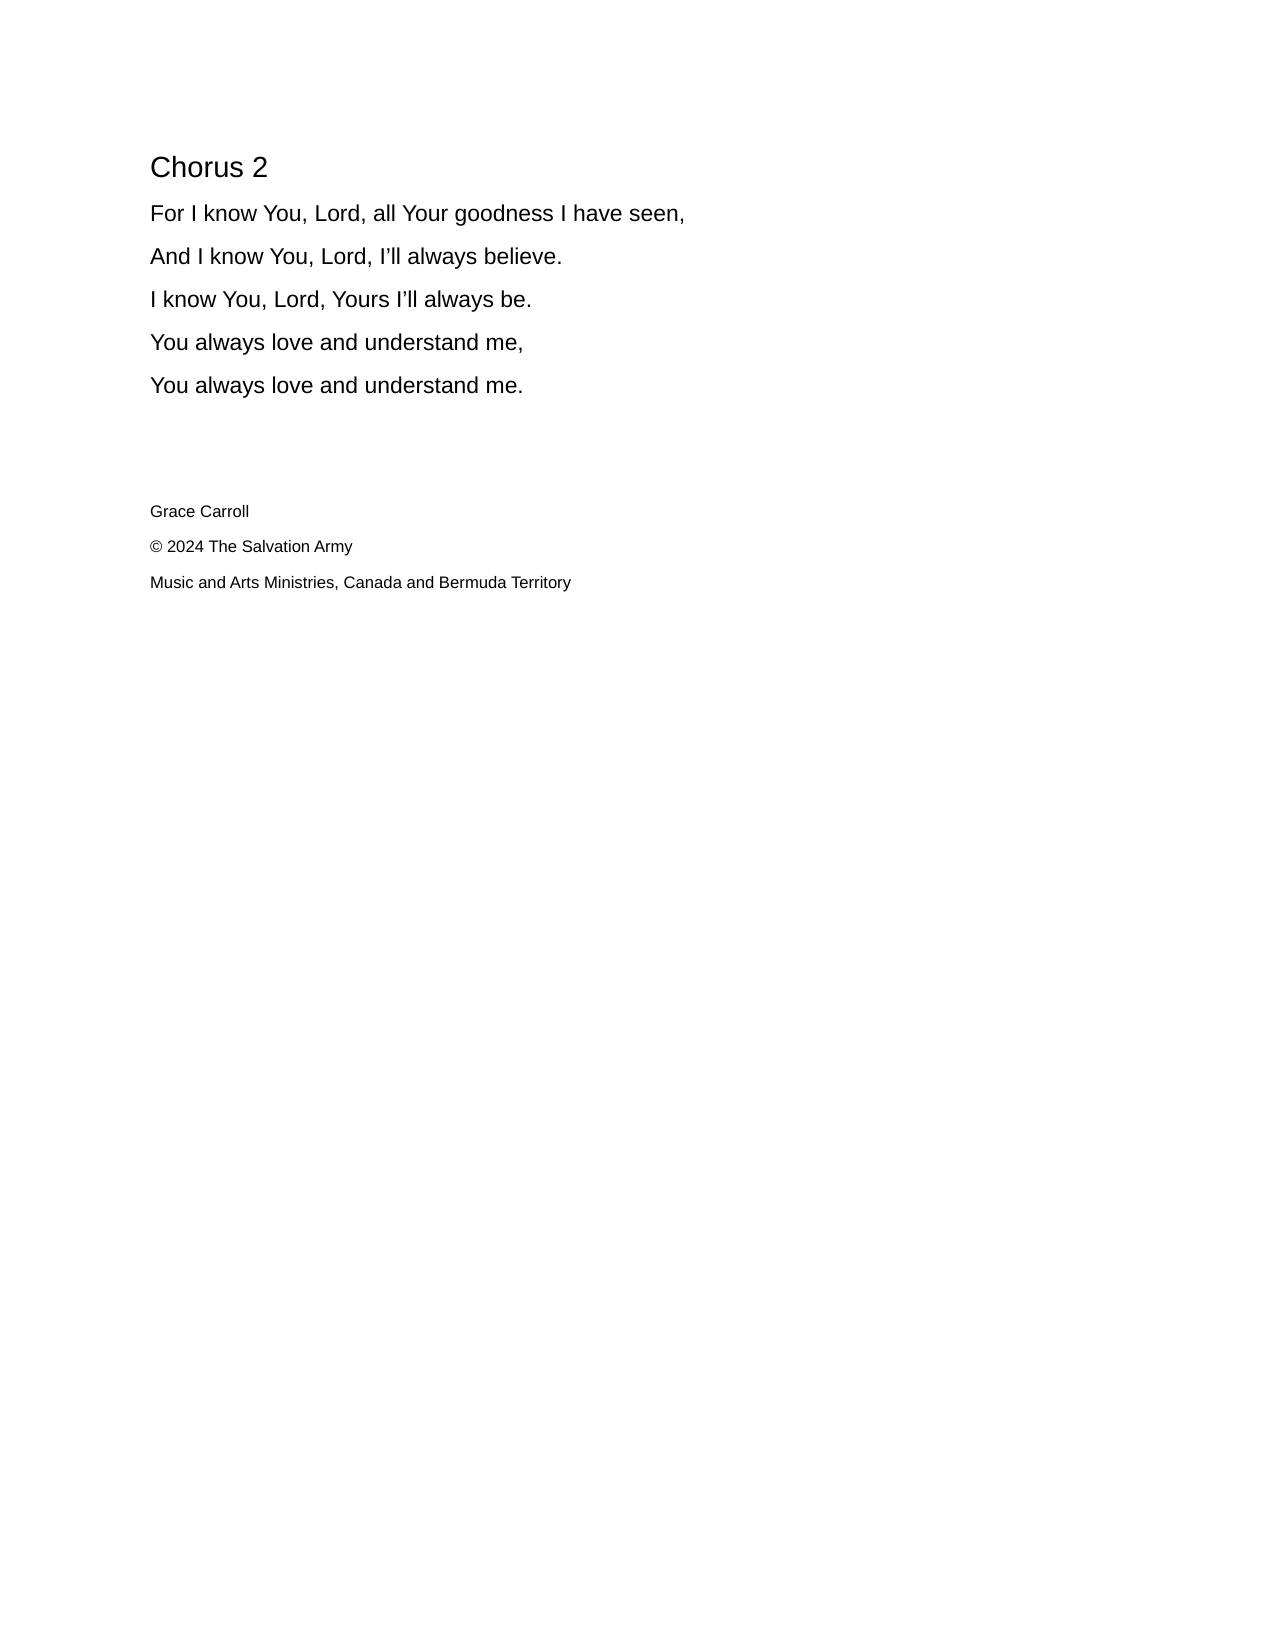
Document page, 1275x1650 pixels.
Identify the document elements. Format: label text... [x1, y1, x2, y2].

text You always love and understand me. [150, 372, 1125, 399]
text You always love and understand me, [150, 329, 1125, 356]
text Grace Carroll [150, 501, 1125, 521]
text For I know You, Lord, all Your goodness I have seen, [150, 200, 1125, 227]
text Chorus 2 [150, 150, 1125, 183]
text © 2024 The Salvation Army [150, 537, 1125, 556]
text I know You, Lord, Yours I’ll always be. [150, 286, 1125, 313]
text Music and Arts Ministries, Canada and Bermuda Territory [150, 573, 1125, 592]
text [150, 243, 1125, 269]
